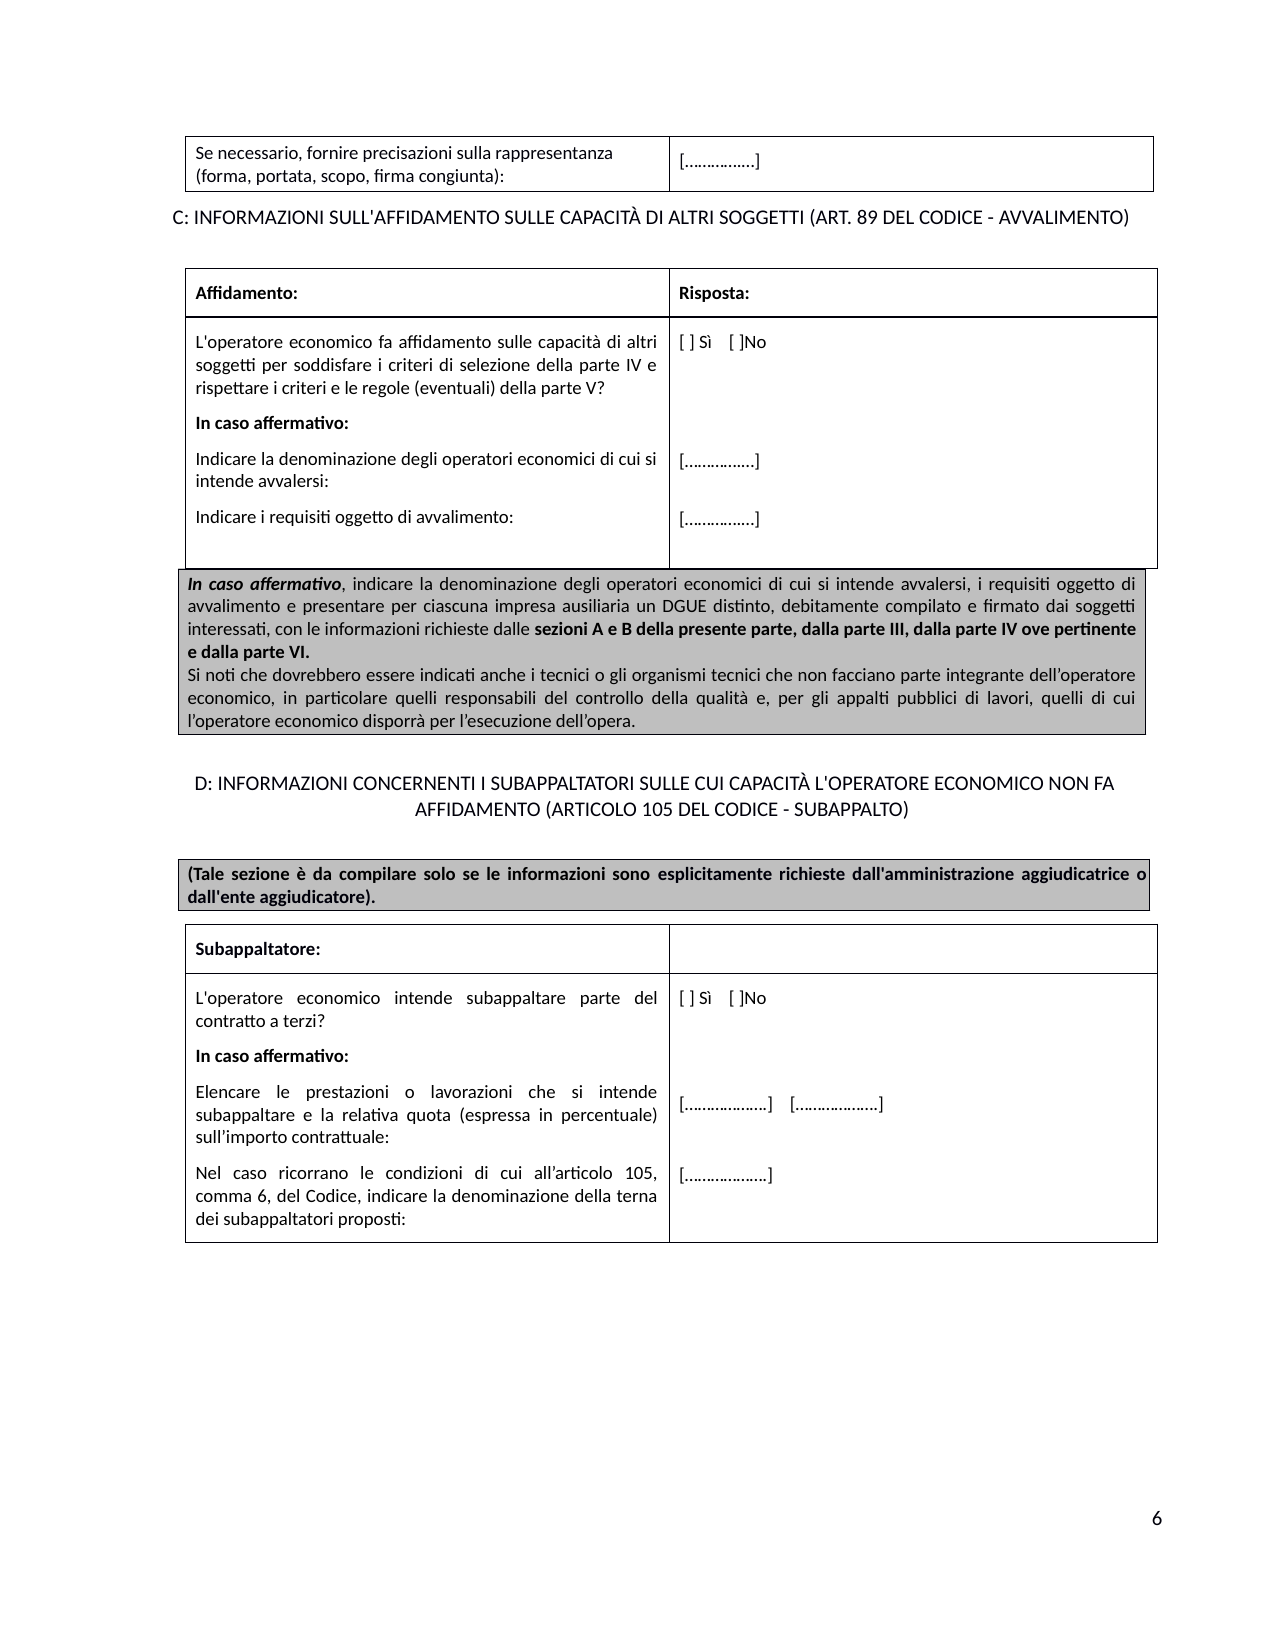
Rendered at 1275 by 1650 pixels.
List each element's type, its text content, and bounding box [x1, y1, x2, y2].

table_cell L'operatore economico intende subappaltare parte del contratto a terzi? In caso affermativo: Elencare le prestazioni o lavorazioni che si intende subappaltare e la relativa quota (espressa in percentuale) sull’importo contrattuale: Nel caso ricorrano le condizioni di cui all’articolo 105, comma 6, del Codice, indicare la denominazione della terna dei subappaltatori proposti: [186, 974, 669, 1242]
table_cell [………….…] [670, 137, 1153, 191]
title C: Informazioni sull'affidamento SULLE Capacità di altri soggetti (Art. 89 del Codice - Avvalimento) [172, 204, 1137, 230]
table_header Affidamento: [186, 269, 669, 316]
table_cell [ ] Sì [ ]No [………….…] [………….…] [670, 318, 1157, 567]
table_header Subappaltatore: [186, 925, 669, 972]
table_cell Se necessario, fornire precisazioni sulla rappresentanza (forma, portata, scopo, firma congiunta): [186, 137, 669, 191]
table_cell L'operatore economico fa affidamento sulle capacità di altri soggetti per soddisfare i criteri di selezione della parte IV e rispettare i criteri e le regole (eventuali) della parte V? In caso affermativo: Indicare la denominazione degli operatori economici di cui si intende avvalersi: Indicare i requisiti oggetto di avvalimento: [186, 318, 669, 567]
text Si noti che dovrebbero essere indicati anche i tecnici o gli organismi tecnici che non facciano parte integrante dell’operatore economico, in particolare quelli responsabili del controllo della qualità e, per gli appalti pubblici di lavori, quelli di cui l’operatore economico disporrà per l’esecuzione dell’opera. [179, 660, 1145, 734]
table_cell [ ] Sì [ ]No [……………….] [……………….] [……………….] [670, 974, 1157, 1242]
table_header Risposta: [670, 269, 1157, 316]
text In caso affermativo, indicare la denominazione degli operatori economici di cui si intende avvalersi, i requisiti oggetto di avvalimento e presentare per ciascuna impresa ausiliaria un DGUE distinto, debitamente compilato e firmato dai soggetti interessati, con le informazioni richieste dalle sezioni A e B della presente parte, dalla parte III, dalla parte IV ove pertinente e dalla parte VI. [179, 570, 1145, 660]
title D: Informazioni concernenti i subappaltatori sulle cui capacità l'operatore economico non fa affidamento (Articolo 105 del Codice - Subappalto) [172, 771, 1137, 821]
table_header [670, 925, 1157, 972]
title (Tale sezione è da compilare solo se le informazioni sono esplicitamente richieste dall'amministrazione aggiudicatrice o dall'ente aggiudicatore). [179, 860, 1149, 910]
